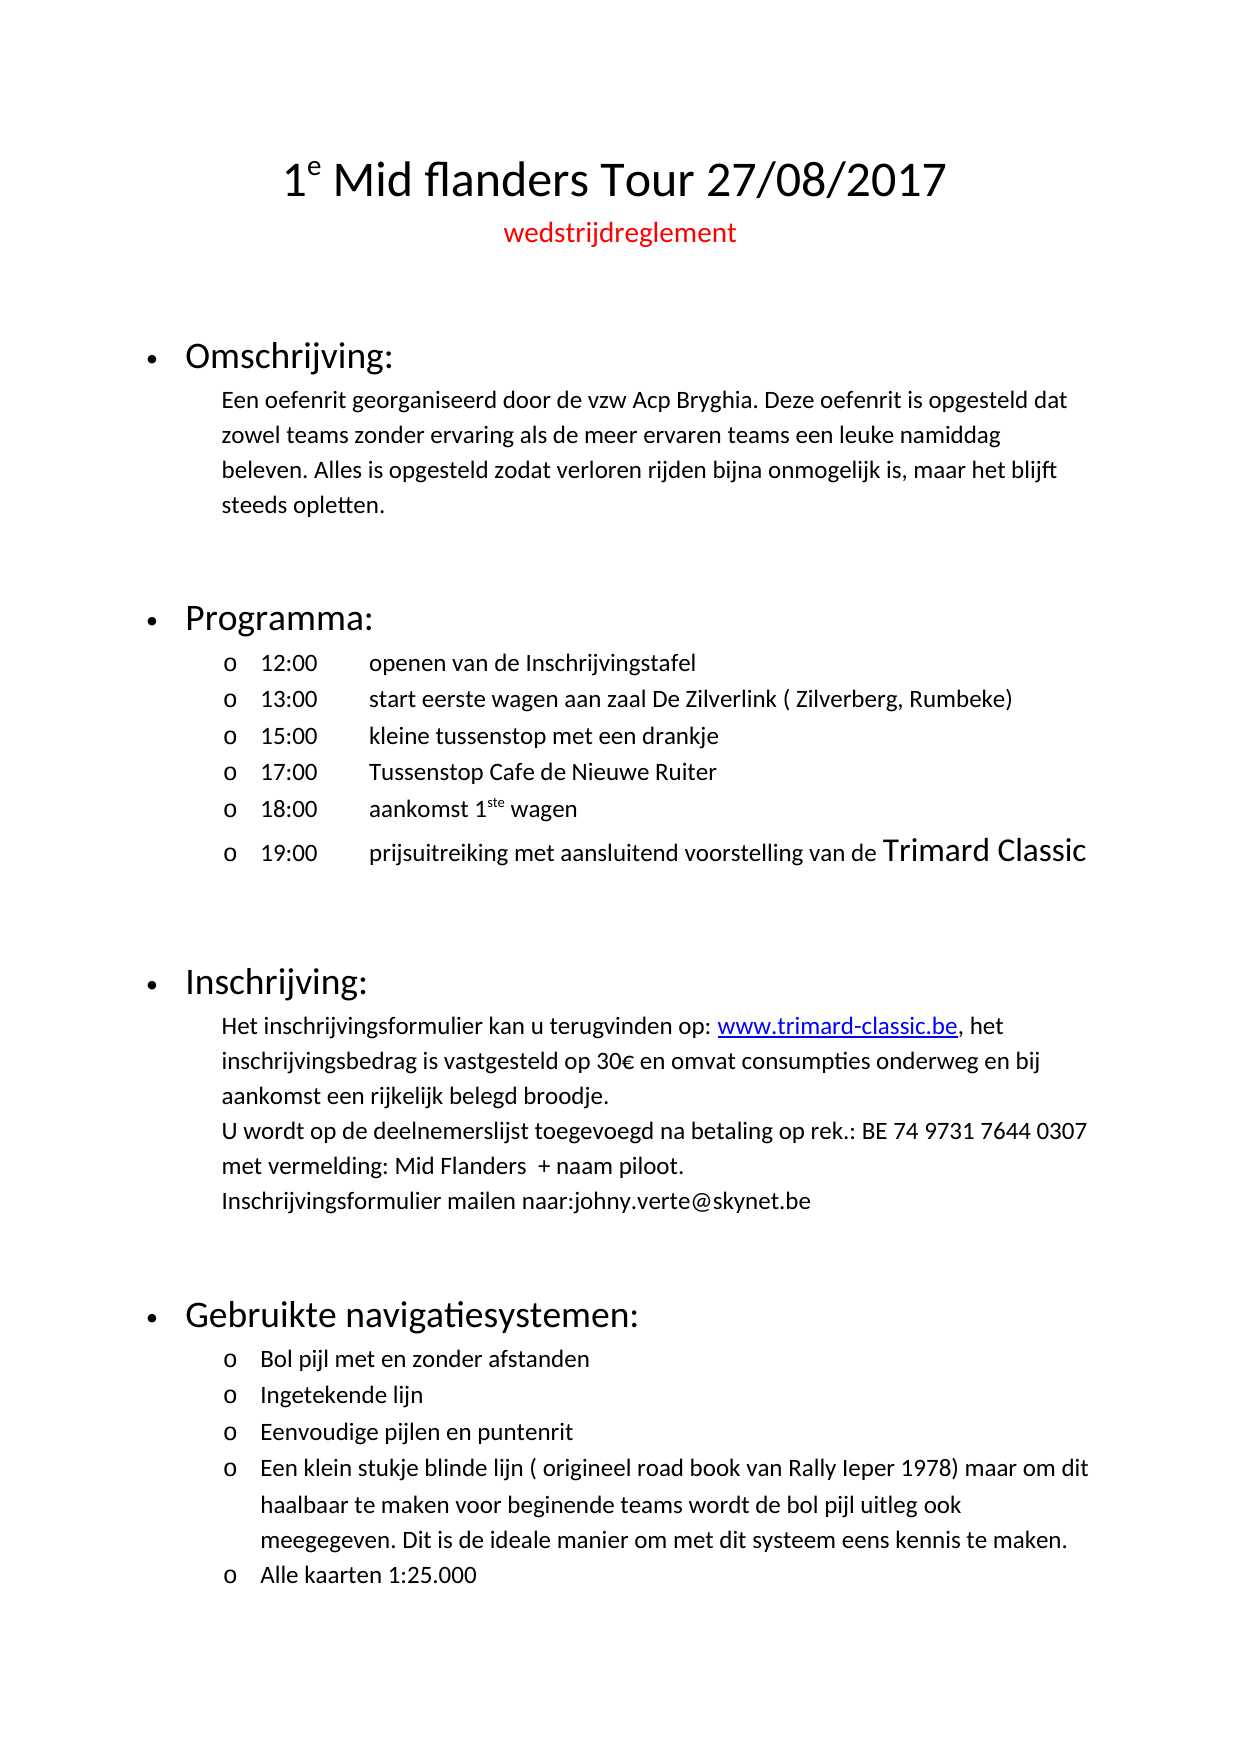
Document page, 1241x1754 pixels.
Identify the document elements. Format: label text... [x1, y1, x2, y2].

list 17:00 Tussenstop Cafe de Nieuwe Ruiter [223, 756, 1093, 788]
list Inschrijving: [148, 958, 1093, 1004]
list Een oefenrit georganiseerd door de vzw Acp Bryghia. Deze oefenrit is opgesteld dat zowel teams zonder ervaring als de meer ervaren teams een leuke namiddag beleven. Alles is opgesteld zodat verloren rijden bijna onmogelijk is, maar het blijft steeds opletten. [221, 384, 1093, 520]
list 13:00 start eerste wagen aan zaal De Zilverlink ( Zilverberg, Rumbeke) [223, 683, 1093, 715]
list 19:00 prijsuitreiking met aansluitend voorstelling van de Trimard Classic [223, 829, 1093, 870]
list Programma: [148, 594, 1093, 640]
list U wordt op de deelnemerslijst toegevoegd na betaling op rek.: BE 74 9731 7644 0307 met vermelding: Mid Flanders + naam piloot. [221, 1116, 1093, 1181]
list Eenvoudige pijlen en puntenrit [223, 1416, 1093, 1448]
list 18:00 aankomst 1ste wagen [223, 793, 1093, 824]
list Het inschrijvingsformulier kan u terugvinden op: www.trimard-classic.be, het inschrijvingsbedrag is vastgesteld op 30€ en omvat consumpties onderweg en bij aankomst een rijkelijk belegd broodje. [221, 1011, 1093, 1111]
list Alle kaarten 1:25.000 [223, 1559, 1093, 1591]
list Gebruikte navigatiesystemen: [148, 1291, 1093, 1336]
list Ingetekende lijn [223, 1380, 1093, 1411]
list 12:00 openen van de Inschrijvingstafel [223, 647, 1093, 679]
list Omschrijving: [148, 332, 1093, 377]
list 15:00 kleine tussenstop met een drankje [223, 720, 1093, 752]
list Inschrijvingsformulier mailen naar:johny.verte@skynet.be [221, 1186, 1093, 1216]
list Een klein stukje blinde lijn ( origineel road book van Rally Ieper 1978) maar om dit haalbaar te maken voor beginende teams wordt de bol pijl uitleg ook meegegeven. Dit is de ideale manier om met dit systeem eens kennis te maken. [223, 1453, 1093, 1554]
list Bol pijl met en zonder afstanden [223, 1343, 1093, 1375]
text 1e Mid flanders Tour 27/08/2017 wedstrijdreglement [148, 148, 1093, 249]
